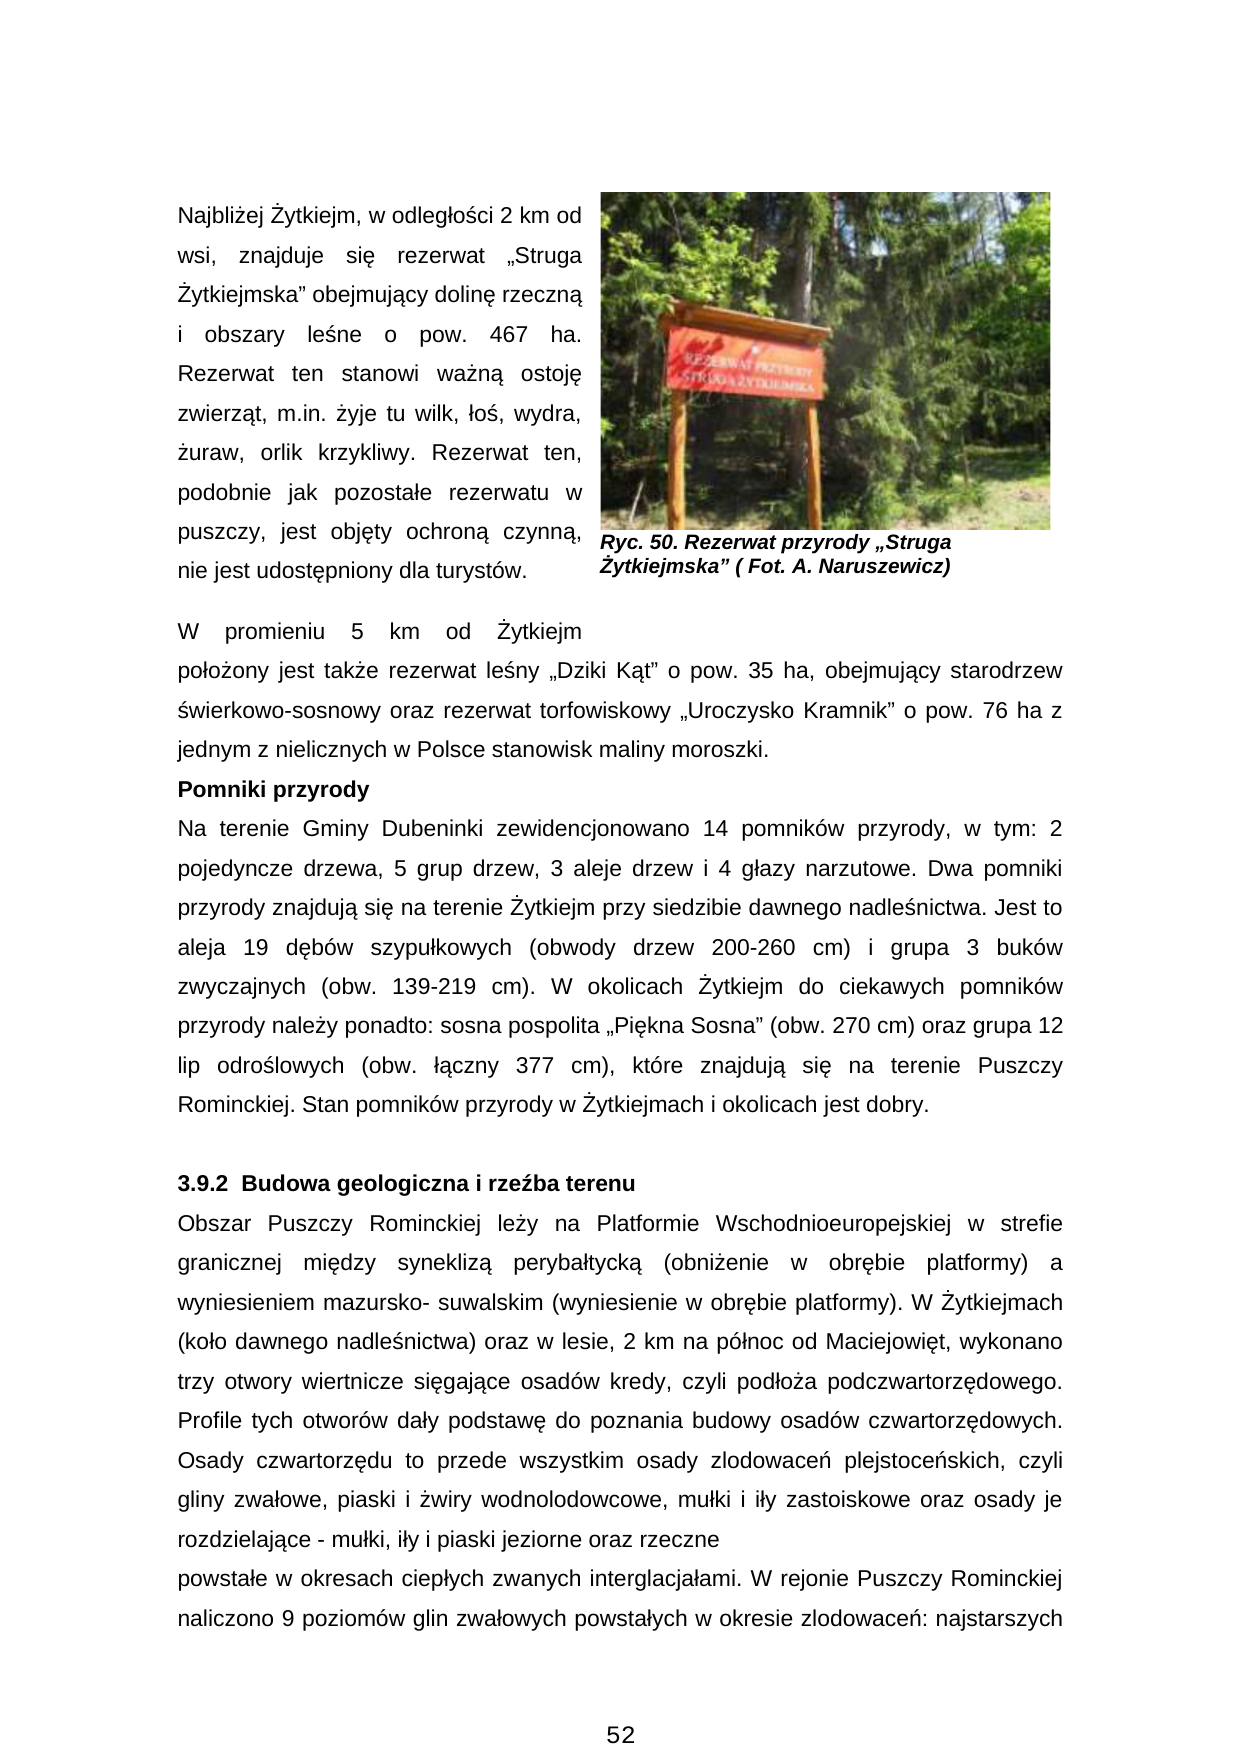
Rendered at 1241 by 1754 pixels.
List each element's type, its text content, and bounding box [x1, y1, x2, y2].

text Pomniki przyrody [177, 489, 1064, 529]
text powstałe w okresach ciepłych zwanych interglacjałami. W rejonie Puszczy Rominckiej naliczono 9 poziomów glin zwałowych powstałych w okresie zlodowaceń: najstarszych (Narwi), południowopolskich (Nidy, Sanu, Wilgi), środkowopolskich (Liwca, Odry, Warty) oraz zlodowacenia bałtyckiego (Wisły). Prócz glin zwałowych stwierdzono tu w wielu miejscach osady wodnolodowcowe i zastoiskowe należące do różnych zlodowaceń. Osady interglacjalne nie są nigdzie udokumentowane paleontologicznie, można więc jedynie na podstawie przesłanek geologicznych domniemywać ich wiek. [177, 1279, 1064, 1555]
list Budowa geologiczna i rzeźba terenu [177, 884, 1064, 923]
text W promieniu 5 km od Żytkiejm położony jest także rezerwat leśny „Dziki Kąt” o pow. 35 ha, obejmujący starodrzew świerkowo-sosnowy oraz rezerwat torfowiskowy „Uroczysko Kramnik” o pow. 76 ha z jednym z nielicznych w Polsce stanowisk maliny moroszki. [177, 371, 1064, 489]
text Na terenie Gminy Dubeninki zewidencjonowano 14 pomników przyrody, w tym: 2 pojedyncze drzewa, 5 grup drzew, 3 aleje drzew i 4 głazy narzutowe. Dwa pomniki przyrody znajdują się na terenie Żytkiejm przy siedzibie dawnego nadleśnictwa. Jest to aleja 19 dębów szypułkowych (obwody drzew 200-260 cm) i grupa 3 buków zwyczajnych (obw. 139-219 cm). W okolicach Żytkiejm do ciekawych pomników przyrody należy ponadto: sosna pospolita „Piękna Sosna” (obw. 270 cm) oraz grupa 12 lip odroślowych (obw. łączny 377 cm), które znajdują się na terenie Puszczy Rominckiej. Stan pomników przyrody w Żytkiejmach i okolicach jest dobry. [177, 529, 1064, 844]
text Obszar Puszczy Rominckiej leży na Platformie Wschodnioeuropejskiej w strefie granicznej między syneklizą perybałtycką (obniżenie w obrębie platformy) a wyniesieniem mazursko- suwalskim (wyniesienie w obrębie platformy). W Żytkiejmach (koło dawnego nadleśnictwa) oraz w lesie, 2 km na północ od Maciejowięt, wykonano trzy otwory wiertnicze sięgające osadów kredy, czyli podłoża podczwartorzędowego. Profile tych otworów dały podstawę do poznania budowy osadów czwartorzędowych. Osady czwartorzędu to przede wszystkim osady zlodowaceń plejstoceńskich, czyli gliny zwałowe, piaski i żwiry wodnolodowcowe, mułki i iły zastoiskowe oraz osady je rozdzielające - mułki, iły i piaski jeziorne oraz rzeczne [177, 923, 1064, 1279]
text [177, 1555, 1064, 1634]
